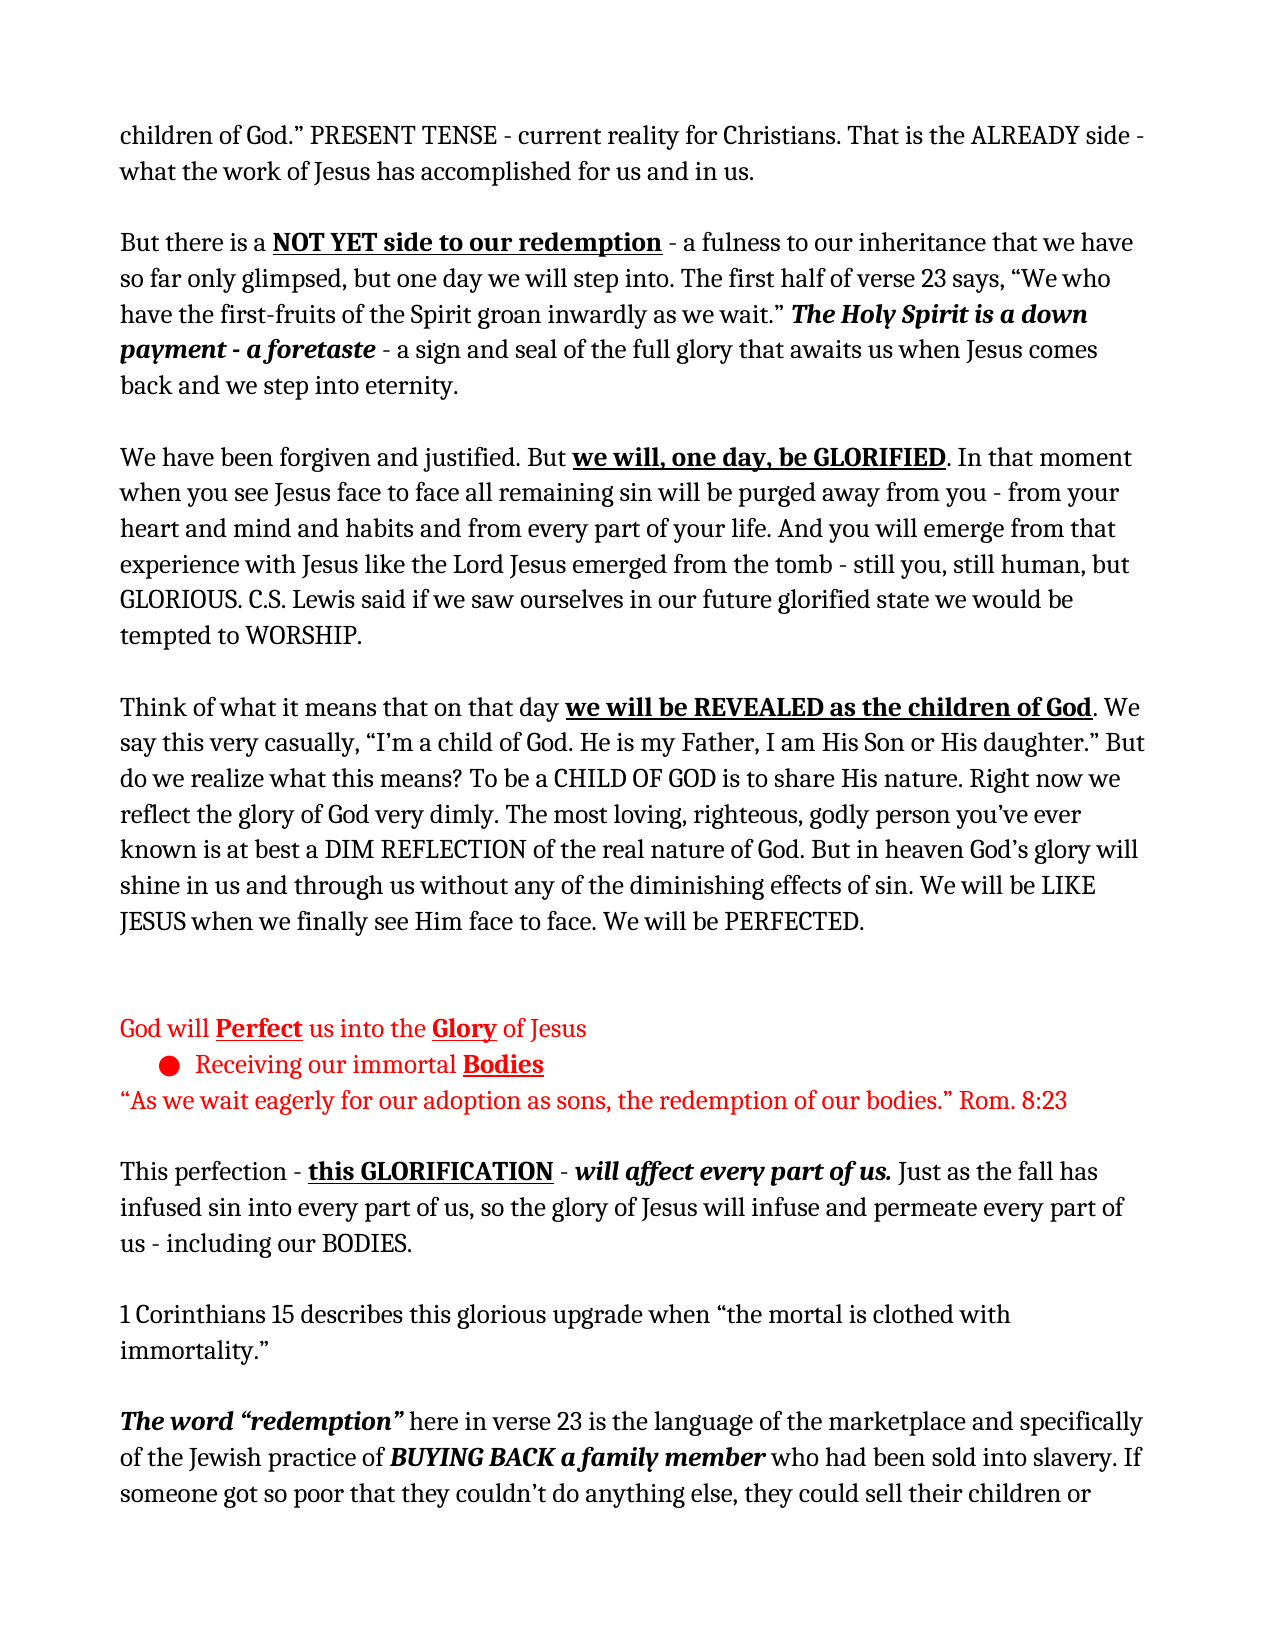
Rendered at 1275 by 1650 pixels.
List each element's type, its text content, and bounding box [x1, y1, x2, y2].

list Receiving our immortal Bodies [157, 1049, 1155, 1080]
text This perfection - this GLORIFICATION - will affect every part of us. Just as the fall has infused sin into every part of us, so the glory of Jesus will infuse and permeate every part of us - including our BODIES. [120, 1156, 1155, 1259]
text We have been forgiven and justified. But we will, one day, be GLORIFIED. In that moment when you see Jesus face to face all remaining sin will be purged away from you - from your heart and mind and habits and from every part of your life. And you will emerge from that experience with Jesus like the Lord Jesus emerged from the tomb - still you, still human, but GLORIOUS. C.S. Lewis said if we saw ourselves in our future glorified state we would be tempted to WORSHIP. [120, 442, 1155, 651]
text 1 Corinthians 15 describes this glorious upgrade when “the mortal is clothed with immortality.” [120, 1299, 1155, 1366]
text Think of what it means that on that day we will be REVEALED as the children of God. We say this very casually, “I’m a child of God. He is my Father, I am His Son or His daughter.” But do we realize what this means? To be a CHILD OF GOD is to share His nature. Right now we reflect the glory of God very dimly. The most loving, righteous, godly person you’ve ever known is at best a DIM REFLECTION of the real nature of God. But in heaven God’s glory will shine in us and through us without any of the diminishing effects of sin. We will be LIKE JESUS when we finally see Him face to face. We will be PERFECTED. [120, 692, 1155, 937]
text “As we wait eagerly for our adoption as sons, the redemption of our bodies.” Rom. 8:23 [120, 1085, 1155, 1116]
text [120, 1406, 1155, 1509]
text God will Perfect us into the Glory of Jesus [120, 1013, 1155, 1044]
text But there is a NOT YET side to our redemption - a fulness to our inheritance that we have so far only glimpsed, but one day we will step into. The first half of verse 23 says, “We who have the first-fruits of the Spirit groan inwardly as we wait.” The Holy Spirit is a down payment - a foretaste - a sign and seal of the full glory that awaits us when Jesus comes back and we step into eternity. [120, 227, 1155, 401]
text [120, 120, 1155, 187]
